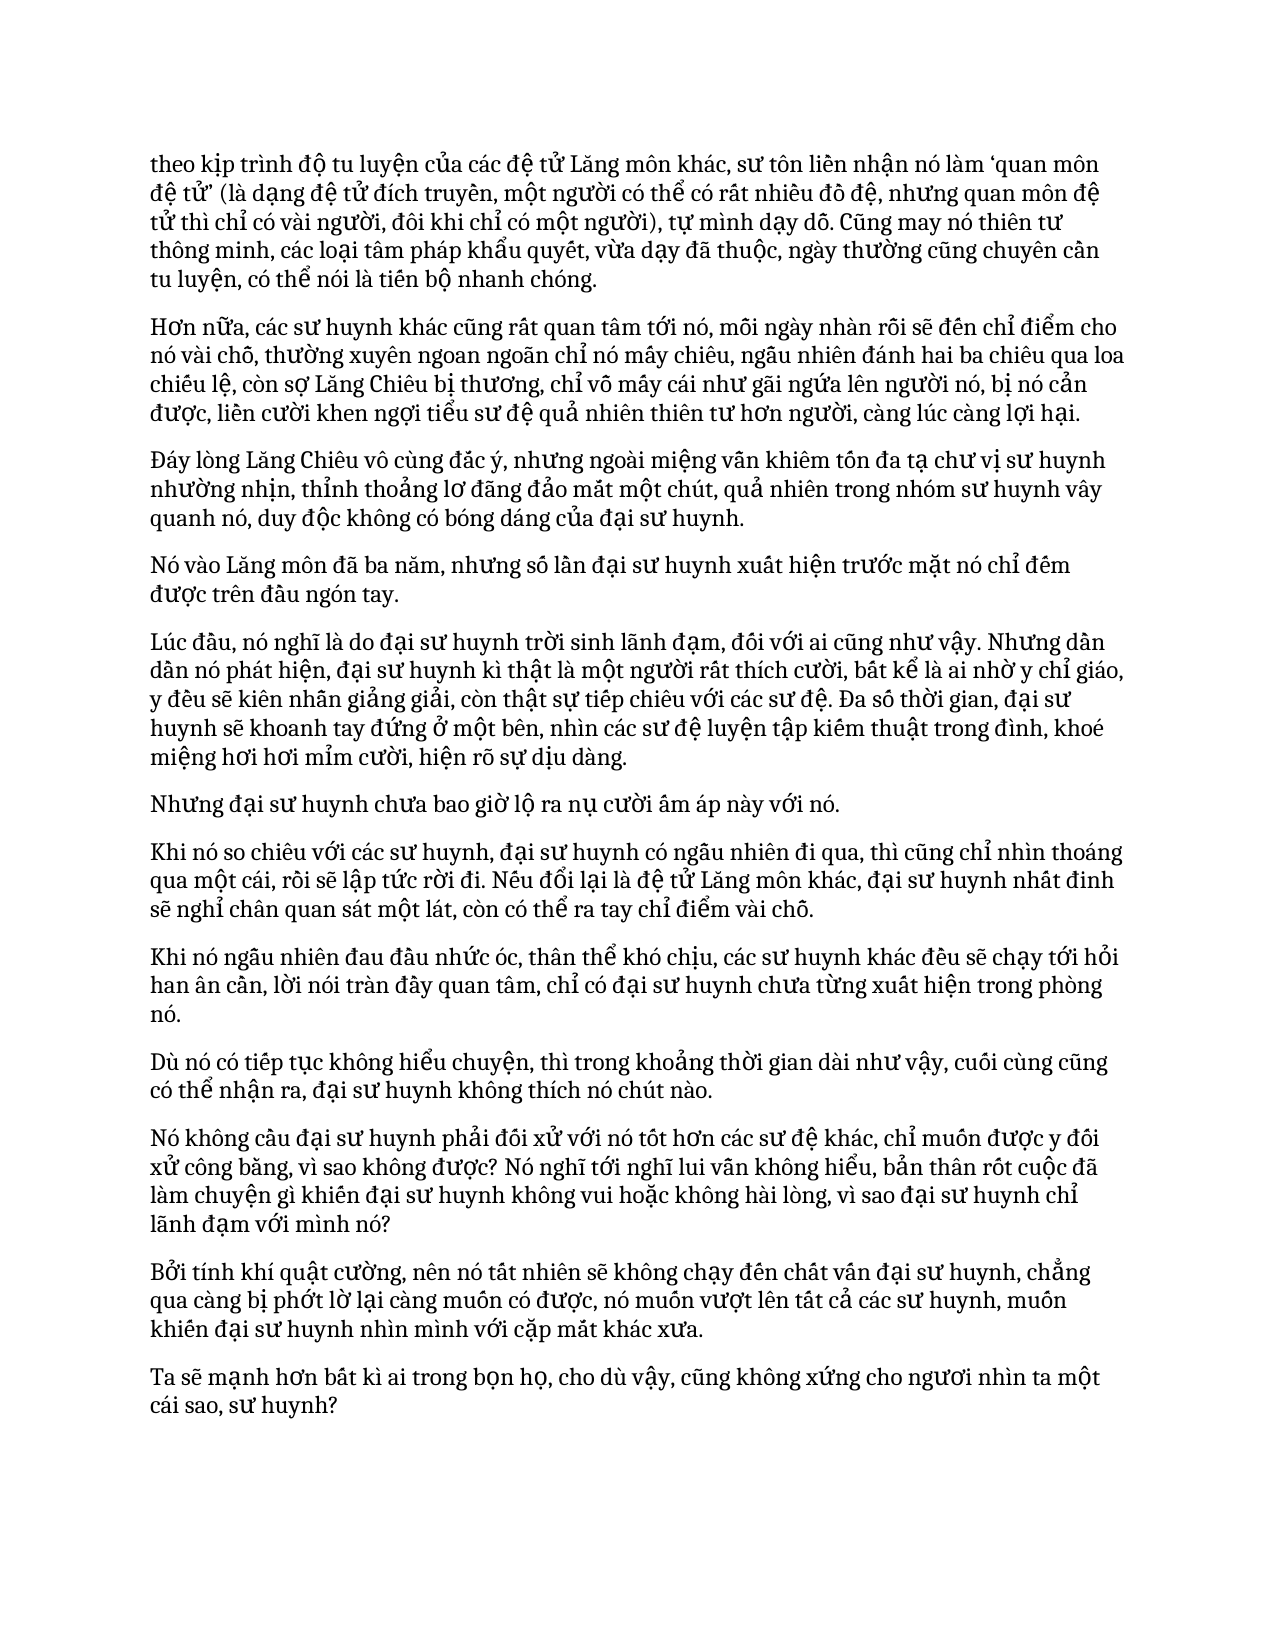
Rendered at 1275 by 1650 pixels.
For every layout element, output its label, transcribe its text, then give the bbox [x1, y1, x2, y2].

text Khi nó so chiêu với các sư huynh, đại sư huynh có ngẫu nhiên đi qua, thì cũng chỉ nhìn thoáng qua một cái, rồi sẽ lập tức rời đi. Nếu đổi lại là đệ tử Lăng môn khác, đại sư huynh nhất đinh sẽ nghỉ chân quan sát một lát, còn có thể ra tay chỉ điểm vài chỗ. [150, 837, 1125, 924]
text Nhưng đại sư huynh chưa bao giờ lộ ra nụ cười ấm áp này với nó. [150, 790, 1125, 819]
text Nó không cầu đại sư huynh phải đối xử với nó tốt hơn các sư đệ khác, chỉ muốn được y đối xử công bằng, vì sao không được? Nó nghĩ tới nghĩ lui vẫn không hiểu, bản thân rốt cuộc đã làm chuyện gì khiến đại sư huynh không vui hoặc không hài lòng, vì sao đại sư huynh chỉ lãnh đạm với mình nó? [150, 1124, 1125, 1239]
text Dù nó có tiếp tục không hiểu chuyện, thì trong khoảng thời gian dài như vậy, cuối cùng cũng có thể nhận ra, đại sư huynh không thích nó chút nào. [150, 1047, 1125, 1105]
text Nó vào Lăng môn đã ba năm, nhưng số lần đại sư huynh xuất hiện trước mặt nó chỉ đếm được trên đầu ngón tay. [150, 551, 1125, 609]
text Hơn nữa, các sư huynh khác cũng rất quan tâm tới nó, mỗi ngày nhàn rỗi sẽ đến chỉ điểm cho nó vài chỗ, thường xuyên ngoan ngoãn chỉ nó mấy chiêu, ngẫu nhiên đánh hai ba chiêu qua loa chiếu lệ, còn sợ Lăng Chiêu bị thương, chỉ vỗ mấy cái như gãi ngứa lên người nó, bị nó cản được, liền cười khen ngợi tiểu sư đệ quả nhiên thiên tư hơn người, càng lúc càng lợi hại. [150, 312, 1125, 427]
text Lúc đầu, nó nghĩ là do đại sư huynh trời sinh lãnh đạm, đối với ai cũng như vậy. Nhưng dần dần nó phát hiện, đại sư huynh kì thật là một người rất thích cười, bất kể là ai nhờ y chỉ giáo, y đều sẽ kiên nhẫn giảng giải, còn thật sự tiếp chiêu với các sư đệ. Đa số thời gian, đại sư huynh sẽ khoanh tay đứng ở một bên, nhìn các sư đệ luyện tập kiếm thuật trong đình, khoé miệng hơi hơi mỉm cười, hiện rõ sự dịu dàng. [150, 627, 1125, 771]
text Khi nó ngẫu nhiên đau đầu nhức óc, thân thể khó chịu, các sư huynh khác đều sẽ chạy tới hỏi han ân cần, lời nói tràn đầy quan tâm, chỉ có đại sư huynh chưa từng xuất hiện trong phòng nó. [150, 942, 1125, 1029]
text Ta sẽ mạnh hơn bất kì ai trong bọn họ, cho dù vậy, cũng không xứng cho ngươi nhìn ta một cái sao, sư huynh? [150, 1362, 1125, 1420]
text Bởi tính khí quật cường, nên nó tất nhiên sẽ không chạy đến chất vấn đại sư huynh, chẳng qua càng bị phớt lờ lại càng muốn có được, nó muốn vượt lên tất cả các sư huynh, muốn khiến đại sư huynh nhìn mình với cặp mắt khác xưa. [150, 1257, 1125, 1344]
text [150, 150, 1125, 294]
text Đáy lòng Lăng Chiêu vô cùng đắc ý, nhưng ngoài miệng vẫn khiêm tốn đa tạ chư vị sư huynh nhường nhịn, thỉnh thoảng lơ đãng đảo mắt một chút, quả nhiên trong nhóm sư huynh vây quanh nó, duy độc không có bóng dáng của đại sư huynh. [150, 446, 1125, 532]
